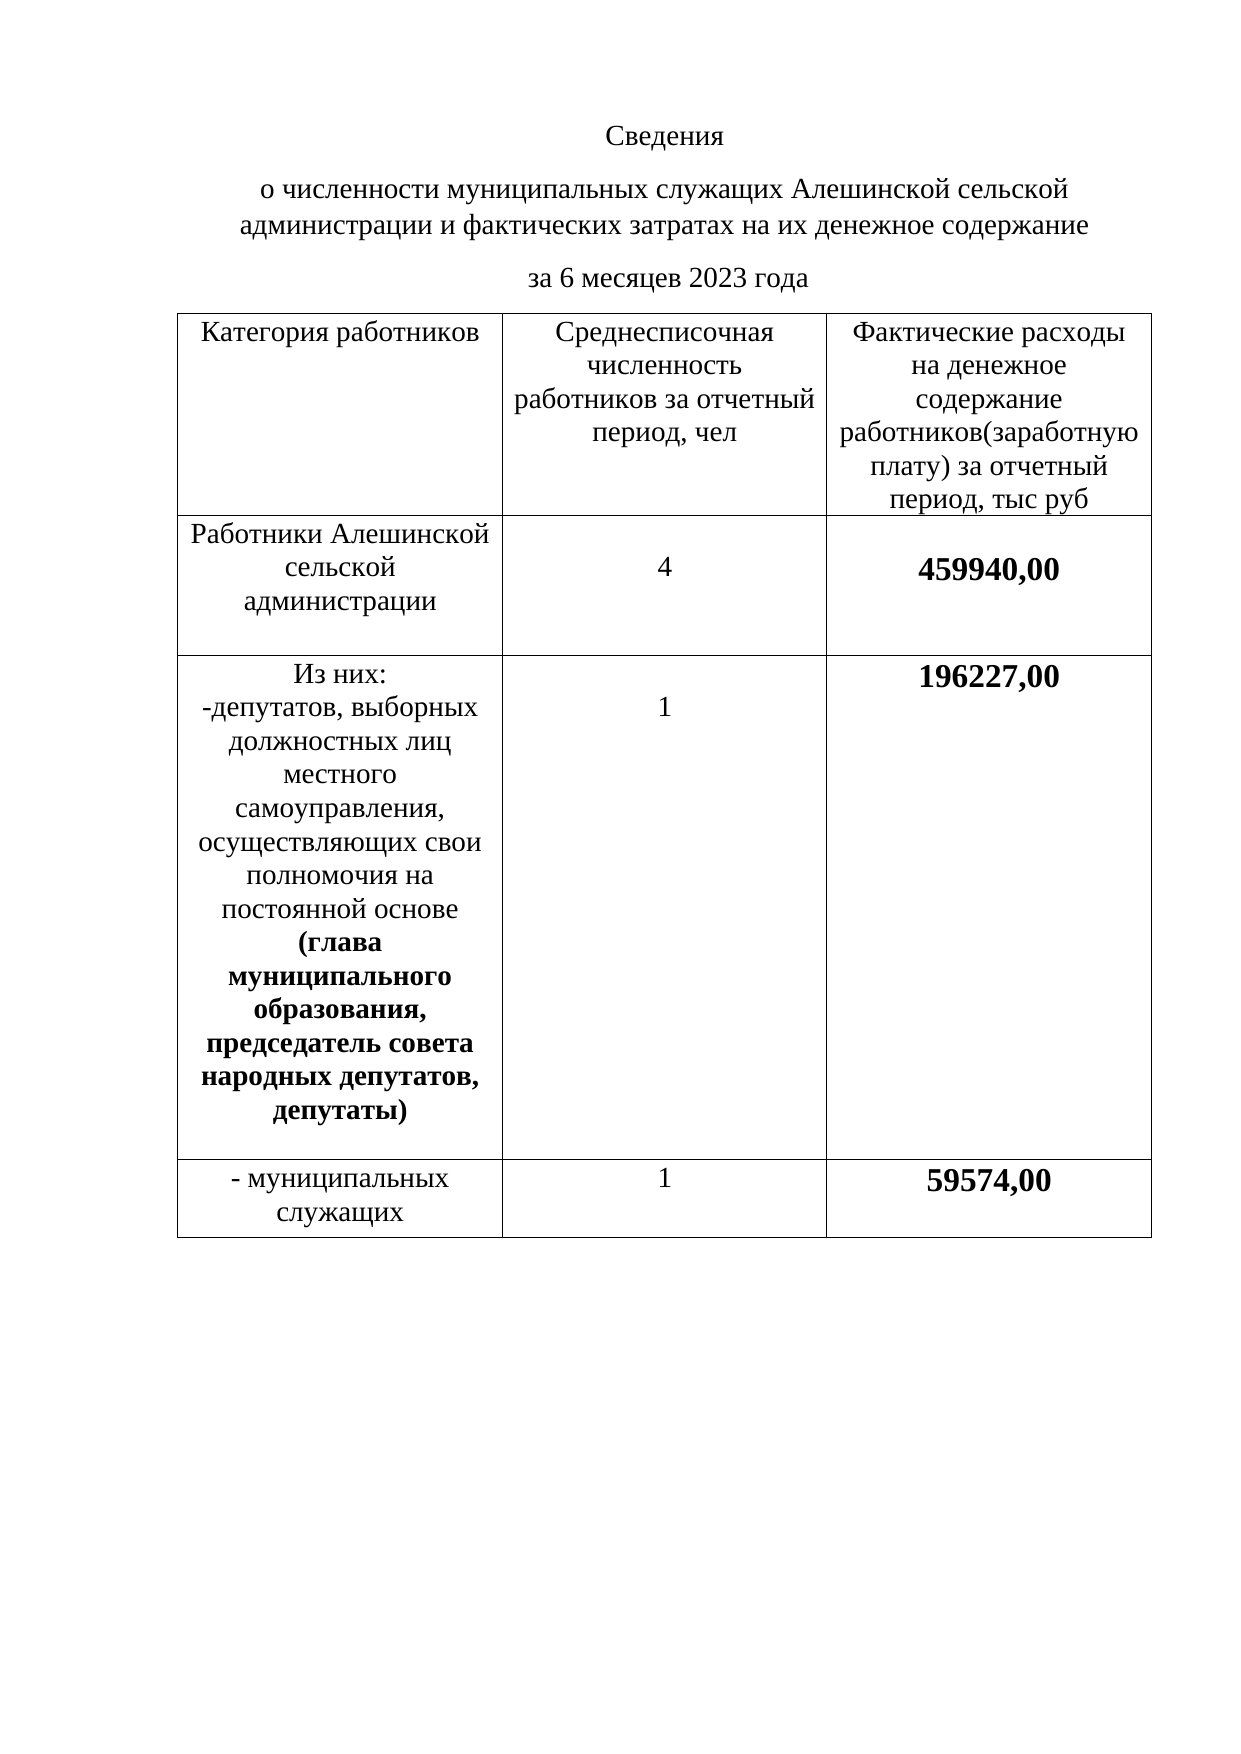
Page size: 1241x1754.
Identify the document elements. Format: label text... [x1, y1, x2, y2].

table_header Категория работников [178, 314, 502, 515]
table_cell 459940,00 [827, 516, 1151, 655]
table_cell Работники Алешинской сельской администрации [178, 516, 502, 655]
table_header Среднесписочная численность работников за отчетный период, чел [503, 314, 826, 515]
table_cell 4 [503, 516, 826, 655]
table_cell 59574,00 [827, 1160, 1151, 1237]
table_cell 1 [503, 656, 826, 1159]
table_cell - муниципальных служащих [178, 1160, 502, 1237]
table_header Фактические расходы на денежное содержание работников(заработную плату) за отчетный период, тыс руб [827, 314, 1151, 515]
table_cell Из них: -депутатов, выборных должностных лиц местного самоуправления, осуществляющих свои полномочия на постоянной основе (глава муниципального образования, председатель совета народных депутатов, депутаты) [178, 656, 502, 1159]
text за 6 месяцев 2023 года [177, 260, 1152, 293]
table_cell 1 [503, 1160, 826, 1237]
text Сведения [177, 118, 1152, 152]
text о численности муниципальных служащих Алешинской сельской администрации и фактических затратах на их денежное содержание [177, 171, 1152, 241]
table_cell 196227,00 [827, 656, 1151, 1159]
